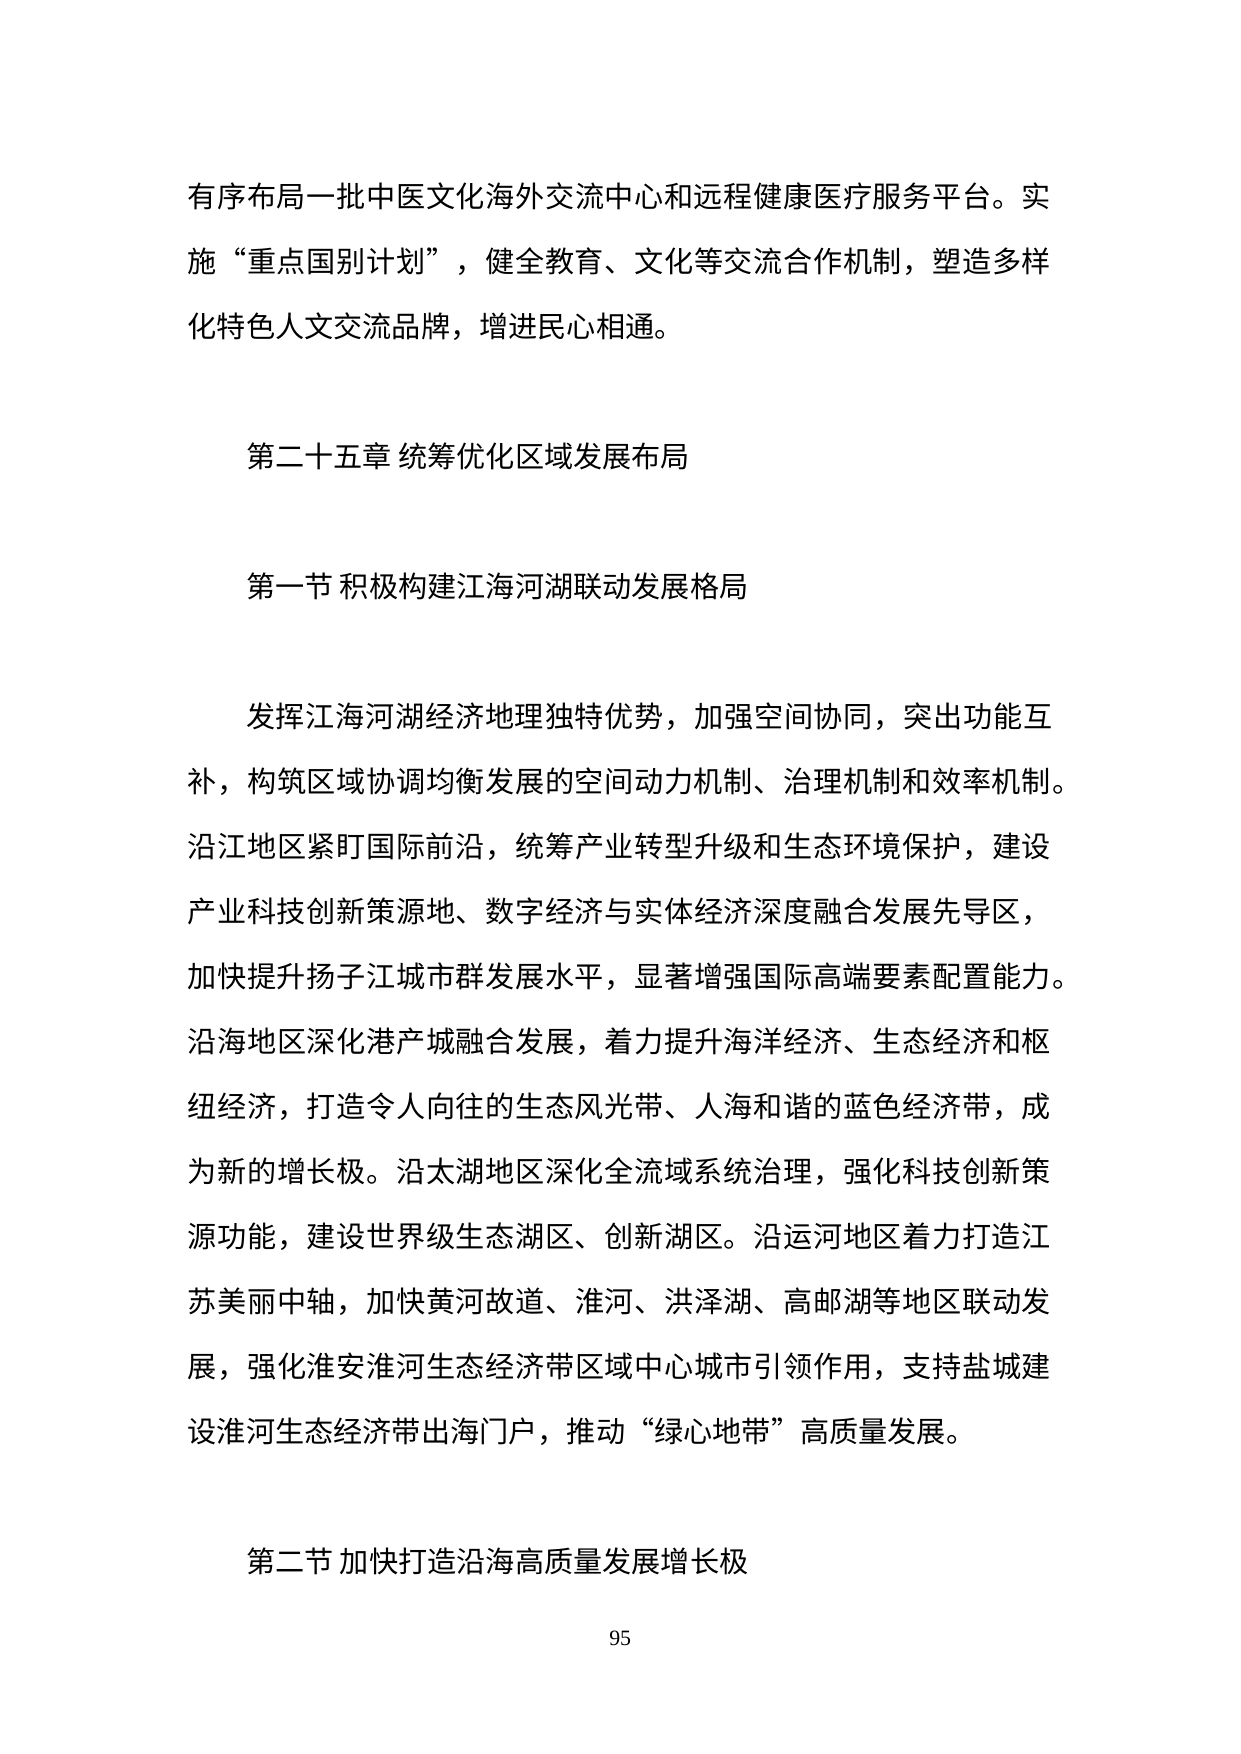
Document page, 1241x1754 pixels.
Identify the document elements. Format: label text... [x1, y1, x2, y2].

text 第二十五章 统筹优化区域发展布局 [187, 422, 1053, 487]
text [187, 162, 1053, 357]
text 第二节 加快打造沿海高质量发展增长极 [187, 1527, 1053, 1592]
text 发挥江海河湖经济地理独特优势，加强空间协同，突出功能互补，构筑区域协调均衡发展的空间动力机制、治理机制和效率机制。沿江地区紧盯国际前沿，统筹产业转型升级和生态环境保护，建设产业科技创新策源地、数字经济与实体经济深度融合发展先导区，加快提升扬子江城市群发展水平，显著增强国际高端要素配置能力。沿海地区深化港产城融合发展，着力提升海洋经济、生态经济和枢纽经济，打造令人向往的生态风光带、人海和谐的蓝色经济带，成为新的增长极。沿太湖地区深化全流域系统治理，强化科技创新策源功能，建设世界级生态湖区、创新湖区。沿运河地区着力打造江苏美丽中轴，加快黄河故道、淮河、洪泽湖、高邮湖等地区联动发展，强化淮安淮河生态经济带区域中心城市引领作用，支持盐城建设淮河生态经济带出海门户，推动“绿心地带”高质量发展。 [187, 682, 1053, 1462]
text 第一节 积极构建江海河湖联动发展格局 [187, 552, 1053, 617]
